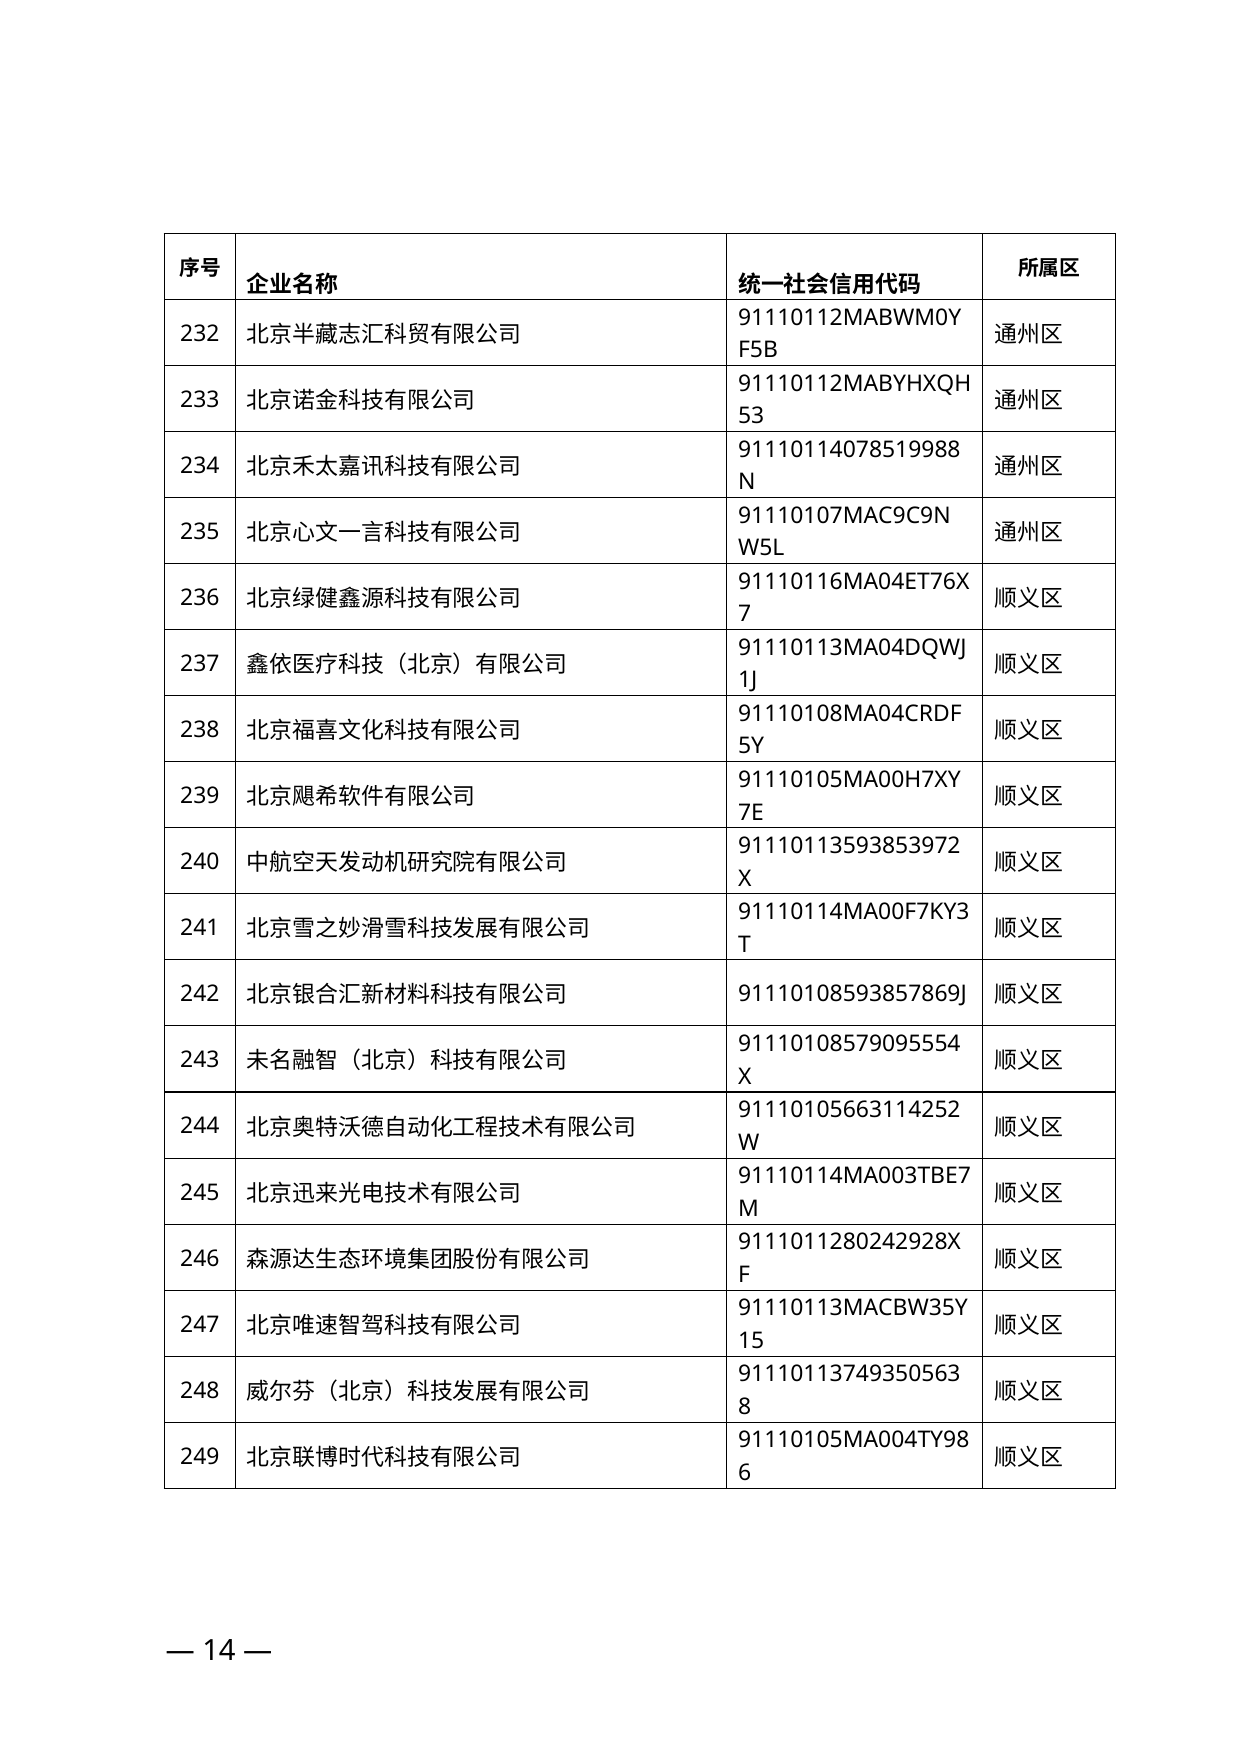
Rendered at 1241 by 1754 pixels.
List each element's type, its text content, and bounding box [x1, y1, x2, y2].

table_cell 北京雪之妙滑雪科技发展有限公司 [236, 894, 726, 959]
table_cell 顺义区 [983, 1026, 1115, 1091]
table_cell 91110113593853972X [727, 828, 982, 893]
table_cell 243 [165, 1026, 235, 1091]
table_cell 236 [165, 564, 235, 629]
table_cell 240 [165, 828, 235, 893]
table_cell 91110114078519988N [727, 432, 982, 497]
table_cell 245 [165, 1159, 235, 1223]
table_cell 91110113MA04DQWJ1J [727, 630, 982, 695]
table_cell 通州区 [983, 498, 1115, 563]
table_cell 241 [165, 894, 235, 959]
table_cell 顺义区 [983, 1357, 1115, 1422]
table_cell 顺义区 [983, 1159, 1115, 1223]
table_cell 顺义区 [983, 960, 1115, 1025]
table_cell 北京禾太嘉讯科技有限公司 [236, 432, 726, 497]
table_header 所属区 [983, 234, 1115, 299]
table_cell 232 [165, 300, 235, 365]
table_cell 91110116MA04ET76X7 [727, 564, 982, 629]
table_cell 北京诺金科技有限公司 [236, 366, 726, 431]
table_header 企业名称 [236, 234, 726, 299]
table_cell 北京银合汇新材料科技有限公司 [236, 960, 726, 1025]
table_cell 238 [165, 696, 235, 761]
table_cell 91110105MA00H7XY7E [727, 762, 982, 827]
table_cell 北京福喜文化科技有限公司 [236, 696, 726, 761]
table_cell 242 [165, 960, 235, 1025]
table_cell 顺义区 [983, 1291, 1115, 1356]
table_cell 91110114MA00F7KY3T [727, 894, 982, 959]
table_cell 通州区 [983, 366, 1115, 431]
table_cell 91110105MA004TY986 [727, 1423, 982, 1488]
table_cell 顺义区 [983, 894, 1115, 959]
table_cell 244 [165, 1093, 235, 1157]
table_cell 中航空天发动机研究院有限公司 [236, 828, 726, 893]
table_cell 顺义区 [983, 630, 1115, 695]
table_cell 顺义区 [983, 1093, 1115, 1157]
table_cell 顺义区 [983, 1225, 1115, 1289]
table_cell 未名融智（北京）科技有限公司 [236, 1026, 726, 1091]
table_header 统一社会信用代码 [727, 234, 982, 299]
table_cell 911101137493505638 [727, 1357, 982, 1422]
table_cell 91110113MACBW35Y15 [727, 1291, 982, 1356]
table_cell 北京迅来光电技术有限公司 [236, 1159, 726, 1223]
table_cell 246 [165, 1225, 235, 1289]
table_cell 顺义区 [983, 696, 1115, 761]
table_cell 顺义区 [983, 828, 1115, 893]
table_cell 91110108579095554X [727, 1026, 982, 1091]
table_cell 北京奥特沃德自动化工程技术有限公司 [236, 1093, 726, 1157]
table_cell 91110112MABYHXQH53 [727, 366, 982, 431]
table_cell 顺义区 [983, 762, 1115, 827]
table_cell 91110105663114252W [727, 1093, 982, 1157]
table_cell 北京心文一言科技有限公司 [236, 498, 726, 563]
table_cell 91110108593857869J [727, 960, 982, 1025]
table_cell 北京绿健鑫源科技有限公司 [236, 564, 726, 629]
table_cell 235 [165, 498, 235, 563]
table_cell 北京唯速智驾科技有限公司 [236, 1291, 726, 1356]
table_cell 248 [165, 1357, 235, 1422]
table_cell 北京飓希软件有限公司 [236, 762, 726, 827]
table_cell 通州区 [983, 300, 1115, 365]
table_cell 239 [165, 762, 235, 827]
table_cell 北京联博时代科技有限公司 [236, 1423, 726, 1488]
table_cell 顺义区 [983, 564, 1115, 629]
table_cell 威尔芬（北京）科技发展有限公司 [236, 1357, 726, 1422]
table_cell 91110107MAC9C9NW5L [727, 498, 982, 563]
table_cell 9111011280242928XF [727, 1225, 982, 1289]
table_cell 91110108MA04CRDF5Y [727, 696, 982, 761]
table_cell 森源达生态环境集团股份有限公司 [236, 1225, 726, 1289]
table_cell 顺义区 [983, 1423, 1115, 1488]
table_cell 249 [165, 1423, 235, 1488]
table_cell 237 [165, 630, 235, 695]
table_header 序号 [165, 234, 235, 299]
table_cell 91110114MA003TBE7M [727, 1159, 982, 1223]
table_cell 233 [165, 366, 235, 431]
table_cell 鑫依医疗科技（北京）有限公司 [236, 630, 726, 695]
table_cell 91110112MABWM0YF5B [727, 300, 982, 365]
table_cell 234 [165, 432, 235, 497]
table_cell 通州区 [983, 432, 1115, 497]
table_cell 247 [165, 1291, 235, 1356]
table_cell 北京半藏志汇科贸有限公司 [236, 300, 726, 365]
